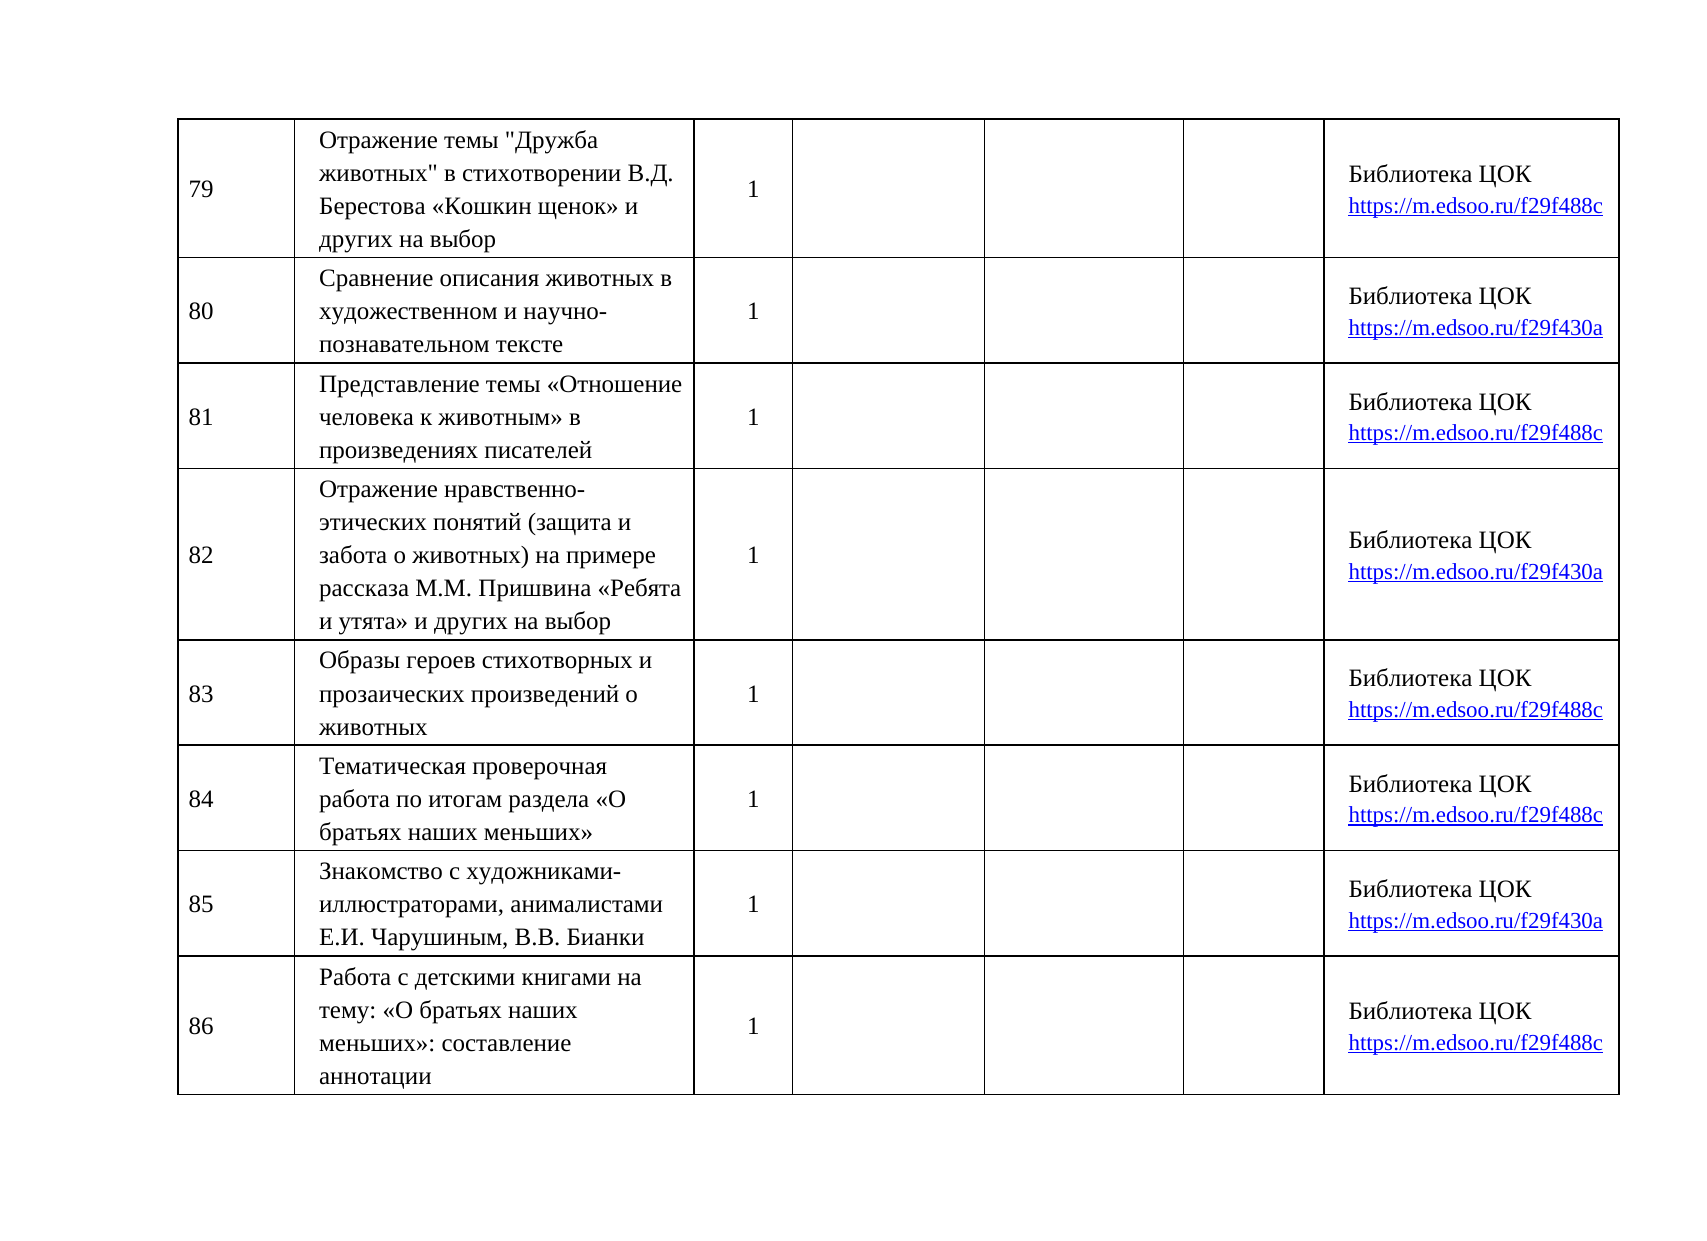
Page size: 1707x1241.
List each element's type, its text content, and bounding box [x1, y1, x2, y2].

table_cell Библиотека ЦОК https://m.edsoo.ru/f29f488c [1325, 364, 1618, 467]
table_cell Представление темы «Отношение человека к животным» в произведениях писателей [295, 364, 693, 467]
table_cell 82 [179, 469, 294, 639]
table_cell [1325, 258, 1618, 362]
table_cell Библиотека ЦОК https://m.edsoo.ru/f29f430a [1325, 469, 1618, 639]
table_cell [1184, 469, 1323, 639]
table_cell Знакомство с художниками-иллюстраторами, анималистами Е.И. Чарушиным, В.В. Бианки [295, 851, 693, 955]
table_cell [985, 120, 1183, 257]
table_cell 1 [695, 258, 792, 362]
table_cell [1325, 120, 1618, 257]
table_cell [985, 746, 1183, 850]
table_cell Сравнение описания животных в художественном и научно-познавательном тексте [295, 258, 693, 362]
table_cell [985, 258, 1183, 362]
table_cell [985, 957, 1183, 1093]
table_cell [1184, 364, 1323, 467]
table_cell 1 [695, 851, 792, 955]
table_cell [985, 641, 1183, 744]
table_cell [1184, 851, 1323, 955]
table_cell [985, 851, 1183, 955]
table_cell Библиотека ЦОК https://m.edsoo.ru/f29f488c [1325, 746, 1618, 850]
table_cell 83 [179, 641, 294, 744]
table_cell [1184, 641, 1323, 744]
table_cell [793, 641, 984, 744]
table_cell [793, 258, 984, 362]
table_cell 1 [695, 469, 792, 639]
table_cell Библиотека ЦОК https://m.edsoo.ru/f29f488c [1325, 957, 1618, 1093]
table_cell [793, 851, 984, 955]
table_cell 1 [695, 746, 792, 850]
table_cell 81 [179, 364, 294, 467]
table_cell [1325, 851, 1618, 955]
table_cell 86 [179, 957, 294, 1093]
table_cell [793, 746, 984, 850]
table_cell Работа с детскими книгами на тему: «О братьях наших меньших»: составление аннотации [295, 957, 693, 1093]
table_cell 1 [695, 120, 792, 257]
table_cell Образы героев стихотворных и прозаических произведений о животных [295, 641, 693, 744]
table_cell [793, 364, 984, 467]
table_cell [1184, 120, 1323, 257]
table_cell 1 [695, 364, 792, 467]
table_cell [793, 957, 984, 1093]
table_cell [1184, 746, 1323, 850]
table_cell 85 [179, 851, 294, 955]
table_cell Тематическая проверочная работа по итогам раздела «О братьях наших меньших» [295, 746, 693, 850]
table_cell Отражение темы "Дружба животных" в стихотворении В.Д. Берестова «Кошкин щенок» и других на выбор [295, 120, 693, 257]
table_cell [1184, 258, 1323, 362]
table_cell 1 [695, 957, 792, 1093]
table_cell [793, 469, 984, 639]
table_cell [985, 469, 1183, 639]
table_cell 84 [179, 746, 294, 850]
table_cell 80 [179, 258, 294, 362]
table_cell 79 [179, 120, 294, 257]
table_cell [793, 120, 984, 257]
table_cell [1184, 957, 1323, 1093]
table_cell [985, 364, 1183, 467]
table_cell Отражение нравственно-этических понятий (защита и забота о животных) на примере рассказа М.М. Пришвина «Ребята и утята» и других на выбор [295, 469, 693, 639]
table_cell 1 [695, 641, 792, 744]
table_cell Библиотека ЦОК https://m.edsoo.ru/f29f488c [1325, 641, 1618, 744]
